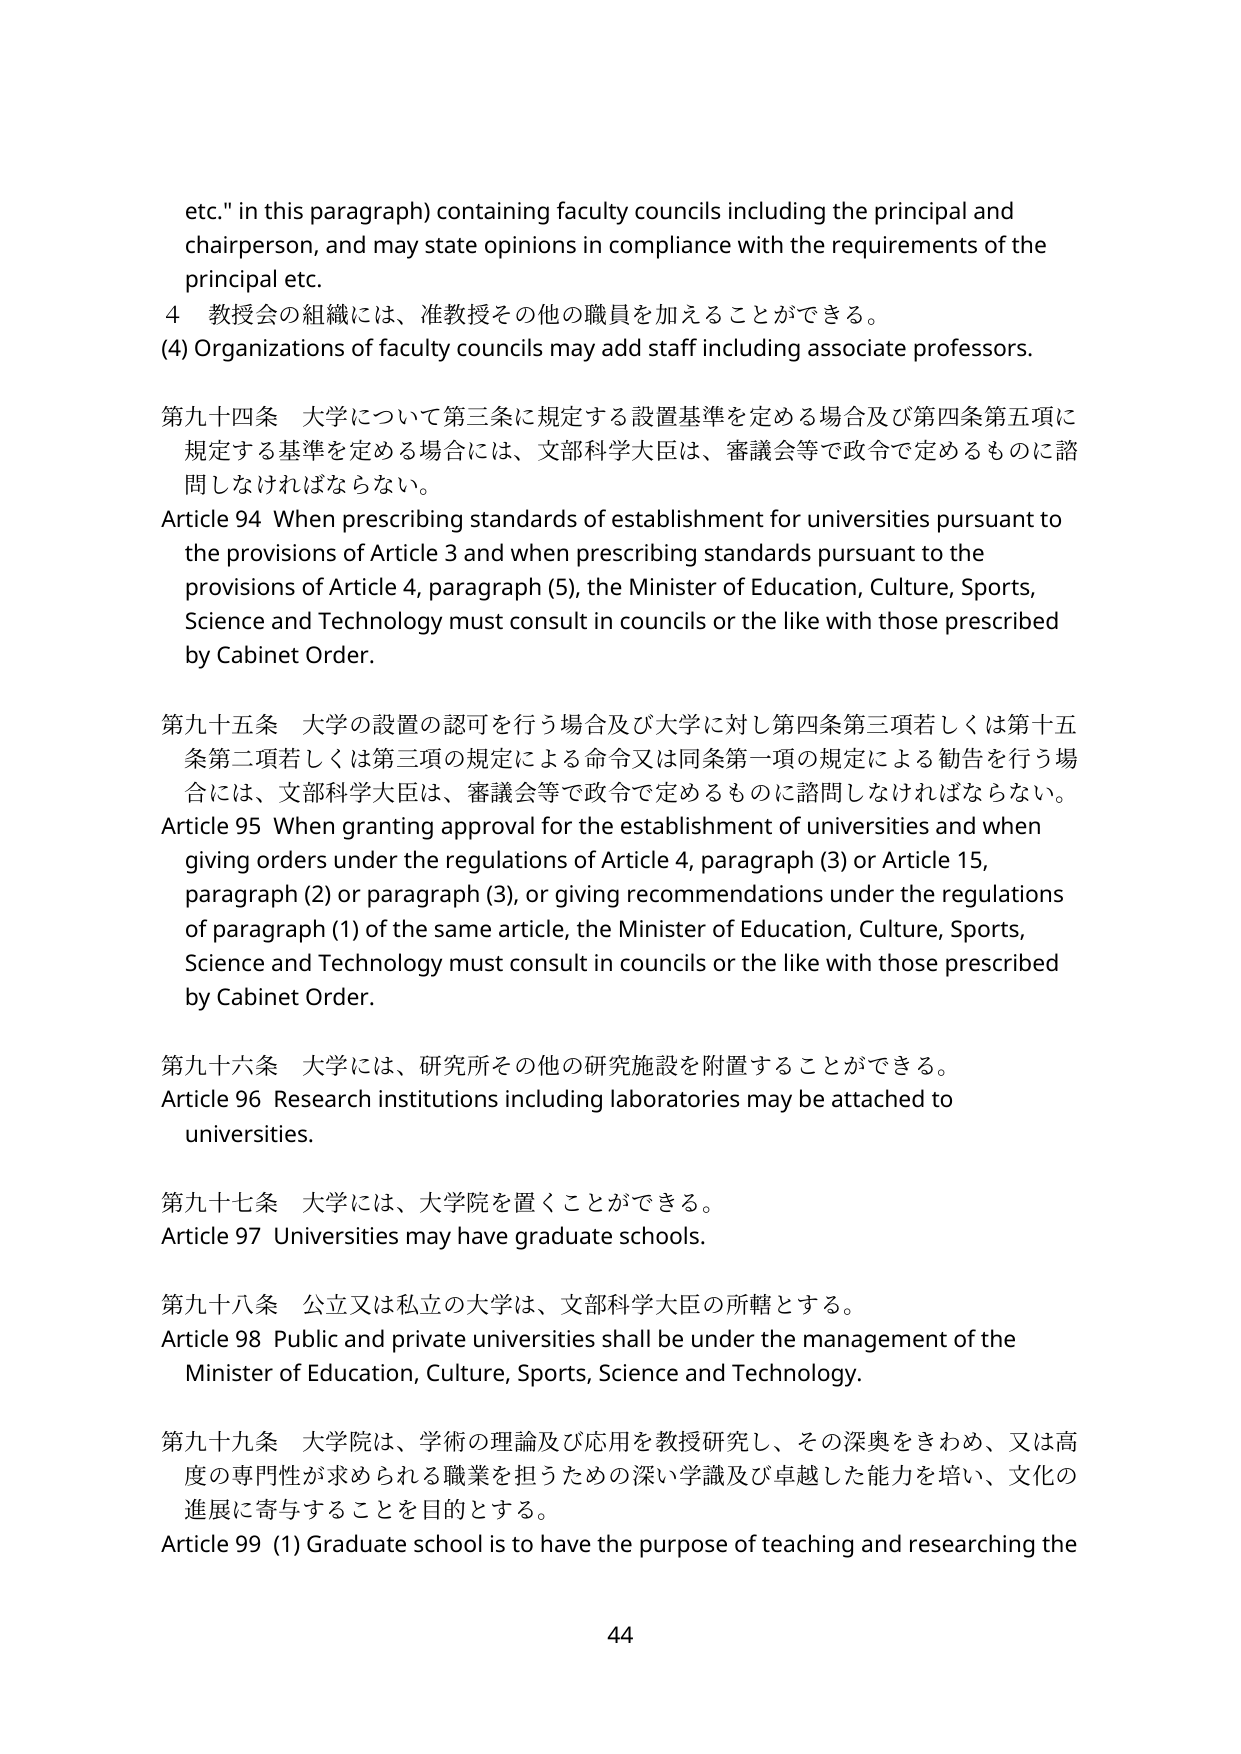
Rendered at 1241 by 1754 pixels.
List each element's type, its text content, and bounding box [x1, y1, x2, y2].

text Article 97 Universities may have graduate schools. [161, 1219, 1079, 1253]
text (4) Organizations of faculty councils may add staff including associate professors. [161, 330, 1079, 364]
text Article 94 When prescribing standards of establishment for universities pursuant to the provisions of Article 3 and when prescribing standards pursuant to the provisions of Article 4, paragraph (5), the Minister of Education, Culture, Sports, Science and Technology must consult in councils or the like with those prescribed by Cabinet Order. [161, 501, 1079, 672]
text ４ 教授会の組織には、准教授その他の職員を加えることができる。 [161, 296, 1079, 330]
text 第九十七条 大学には、大学院を置くことができる。 [161, 1184, 1079, 1219]
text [161, 194, 1079, 296]
text 第九十六条 大学には、研究所その他の研究施設を附置することができる。 [161, 1048, 1079, 1082]
text Article 98 Public and private universities shall be under the management of the Minister of Education, Culture, Sports, Science and Technology. [161, 1321, 1079, 1389]
text 第九十四条 大学について第三条に規定する設置基準を定める場合及び第四条第五項に規定する基準を定める場合には、文部科学大臣は、審議会等で政令で定めるものに諮問しなければならない。 [161, 399, 1079, 501]
text Article 96 Research institutions including laboratories may be attached to universities. [161, 1082, 1079, 1150]
text Article 95 When granting approval for the establishment of universities and when giving orders under the regulations of Article 4, paragraph (3) or Article 15, paragraph (2) or paragraph (3), or giving recommendations under the regulations of paragraph (1) of the same article, the Minister of Education, Culture, Sports, Science and Technology must consult in councils or the like with those prescribed by Cabinet Order. [161, 809, 1079, 1014]
text 第九十八条 公立又は私立の大学は、文部科学大臣の所轄とする。 [161, 1287, 1079, 1321]
text 第九十五条 大学の設置の認可を行う場合及び大学に対し第四条第三項若しくは第十五条第二項若しくは第三項の規定による命令又は同条第一項の規定による勧告を行う場合には、文部科学大臣は、審議会等で政令で定めるものに諮問しなければならない。 [161, 706, 1079, 809]
text 第九十九条 大学院は、学術の理論及び応用を教授研究し、その深奥をきわめ、又は高度の専門性が求められる職業を担うための深い学識及び卓越した能力を培い、文化の進展に寄与することを目的とする。 [161, 1424, 1079, 1526]
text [161, 1526, 1079, 1560]
